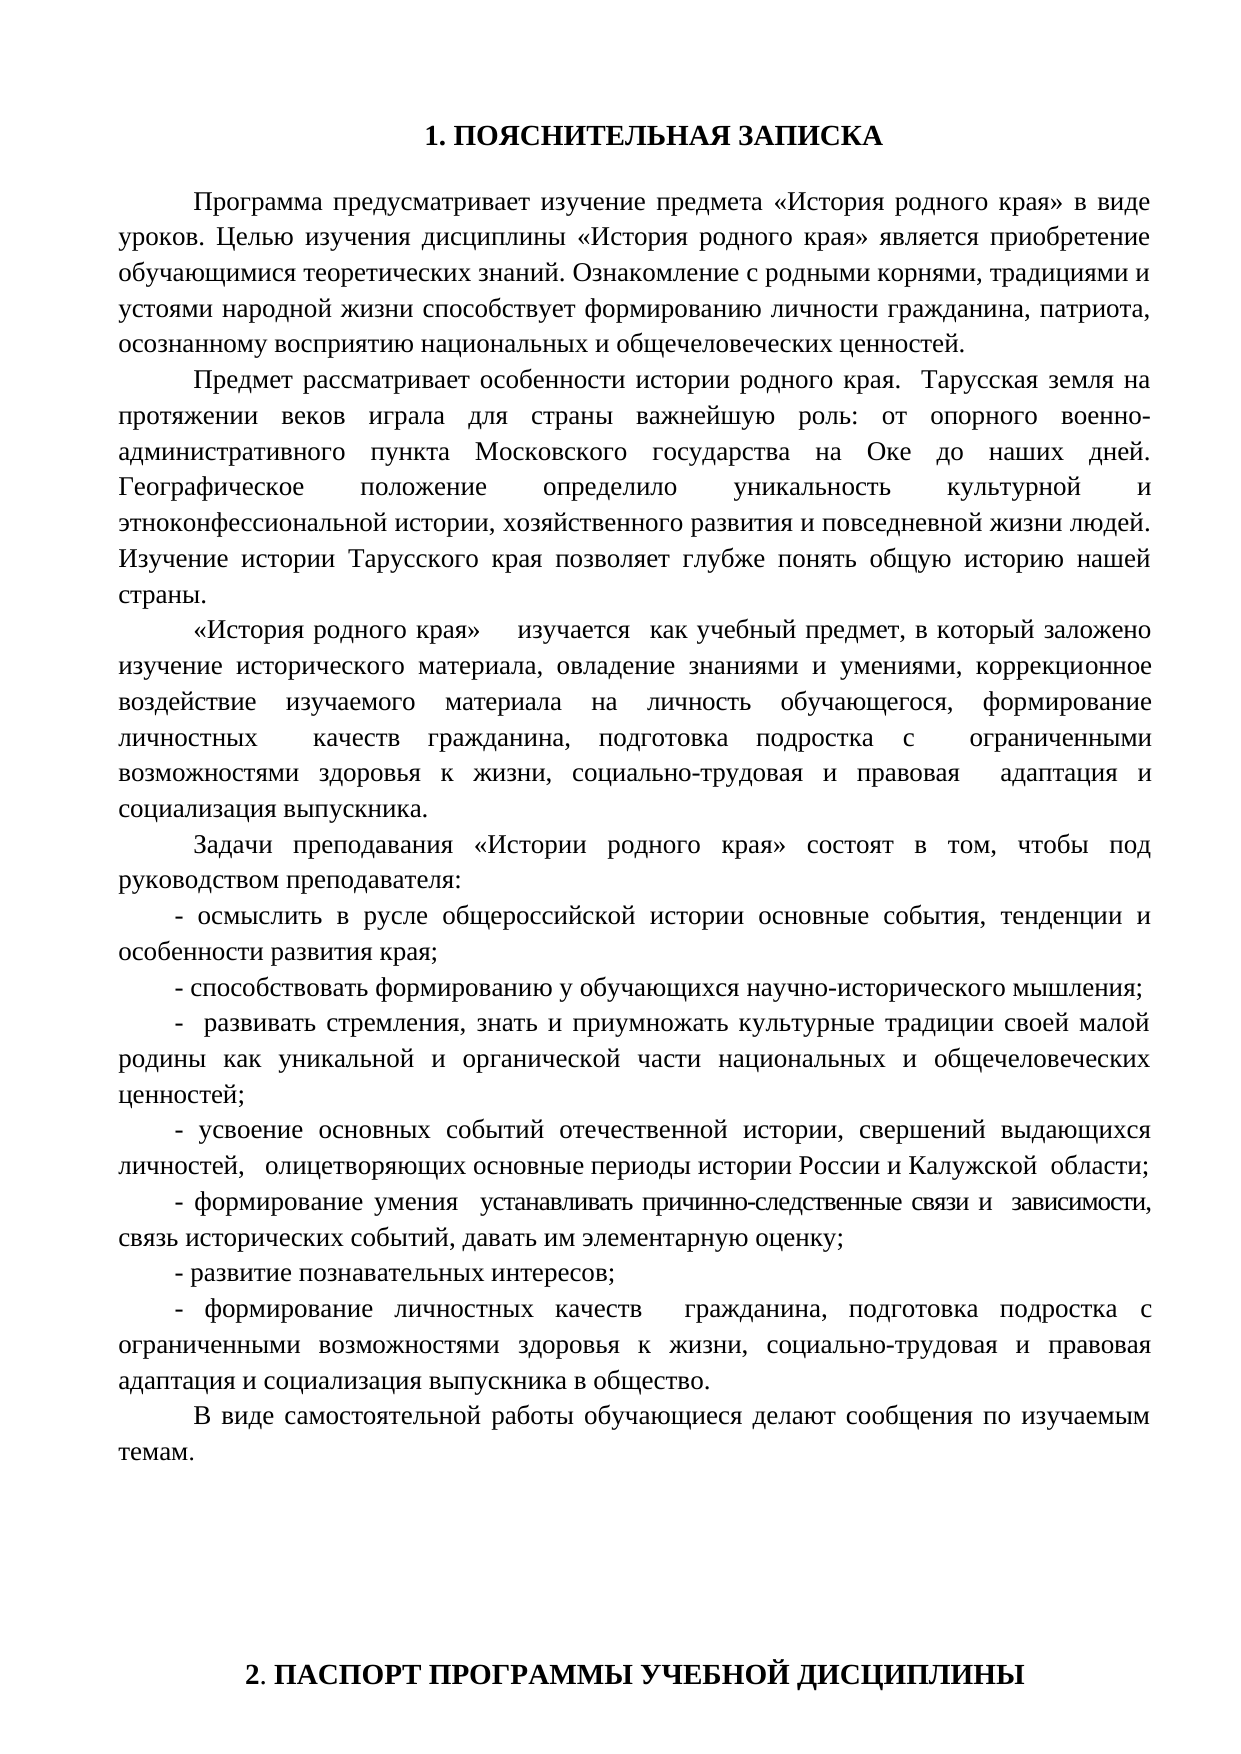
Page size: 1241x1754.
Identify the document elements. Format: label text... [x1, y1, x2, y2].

text - развитие познавательных интересов; [118, 1257, 1152, 1288]
text - способствовать формированию у обучающихся научно-исторического мышления; [118, 971, 1152, 1002]
text Программа предусматривает изучение предмета «История родного края» в виде уроков. Целью изучения дисциплины «История родного края» является приобретение обучающимися теоретических знаний. Ознакомление с родными корнями, традициями и устоями народной жизни способствует формированию личности гражданина, патриота, осознанному восприятию национальных и общечеловеческих ценностей. [118, 185, 1152, 359]
text - осмыслить в русле общероссийской истории основные события, тенденции и особенности развития края; [118, 899, 1152, 966]
text «История родного края» изучается как учебный предмет, в который заложено изучение исторического материала, овладение знаниями и умениями, коррекционное воздействие изучаемого материала на личность обучающегося, формирование личностных качеств гражданина, подготовка подростка с ограниченными возможностями здоровья к жизни, социально-трудовая и правовая адаптация и социализация выпускника. [118, 613, 1152, 823]
text - усвоение основных событий отечественной истории, свершений выдающихся личностей, олицетворяющих основные периоды истории России и Калужской области; [118, 1114, 1152, 1181]
text В виде самостоятельной работы обучающиеся делают сообщения по изучаемым темам. [118, 1399, 1152, 1466]
text - развивать стремления, знать и приумножать культурные традиции своей малой родины как уникальной и органической части национальных и общечеловеческих ценностей; [118, 1006, 1152, 1109]
text 1. ПОЯСНИТЕЛЬНАЯ ЗАПИСКА [156, 118, 1152, 152]
text - формирование личностных качеств гражданина, подготовка подростка с ограниченными возможностями здоровья к жизни, социально-трудовая и правовая адаптация и социализация выпускника в общество. [118, 1292, 1152, 1395]
text Задачи преподавания «Истории родного края» состоят в том, чтобы под руководством преподавателя: [118, 828, 1152, 895]
text - формирование умения устанавливать причинно-следственные связи и зависимости, связь исторических событий, давать им элементарную оценку; [118, 1185, 1152, 1252]
text 2. ПаСПОРТ ПРОГРАММЫ УЧЕБНОЙ ДИСЦИПЛИНЫ [118, 1657, 1152, 1691]
text Предмет рассматривает особенности истории родного края. Тарусская земля на протяжении веков играла для страны важнейшую роль: от опорного военно-административного пункта Московского государства на Оке до наших дней. Географическое положение определило уникальность культурной и этноконфессиональной истории, хозяйственного развития и повседневной жизни людей. Изучение истории Тарусского края позволяет глубже понять общую историю нашей страны. [118, 363, 1152, 609]
